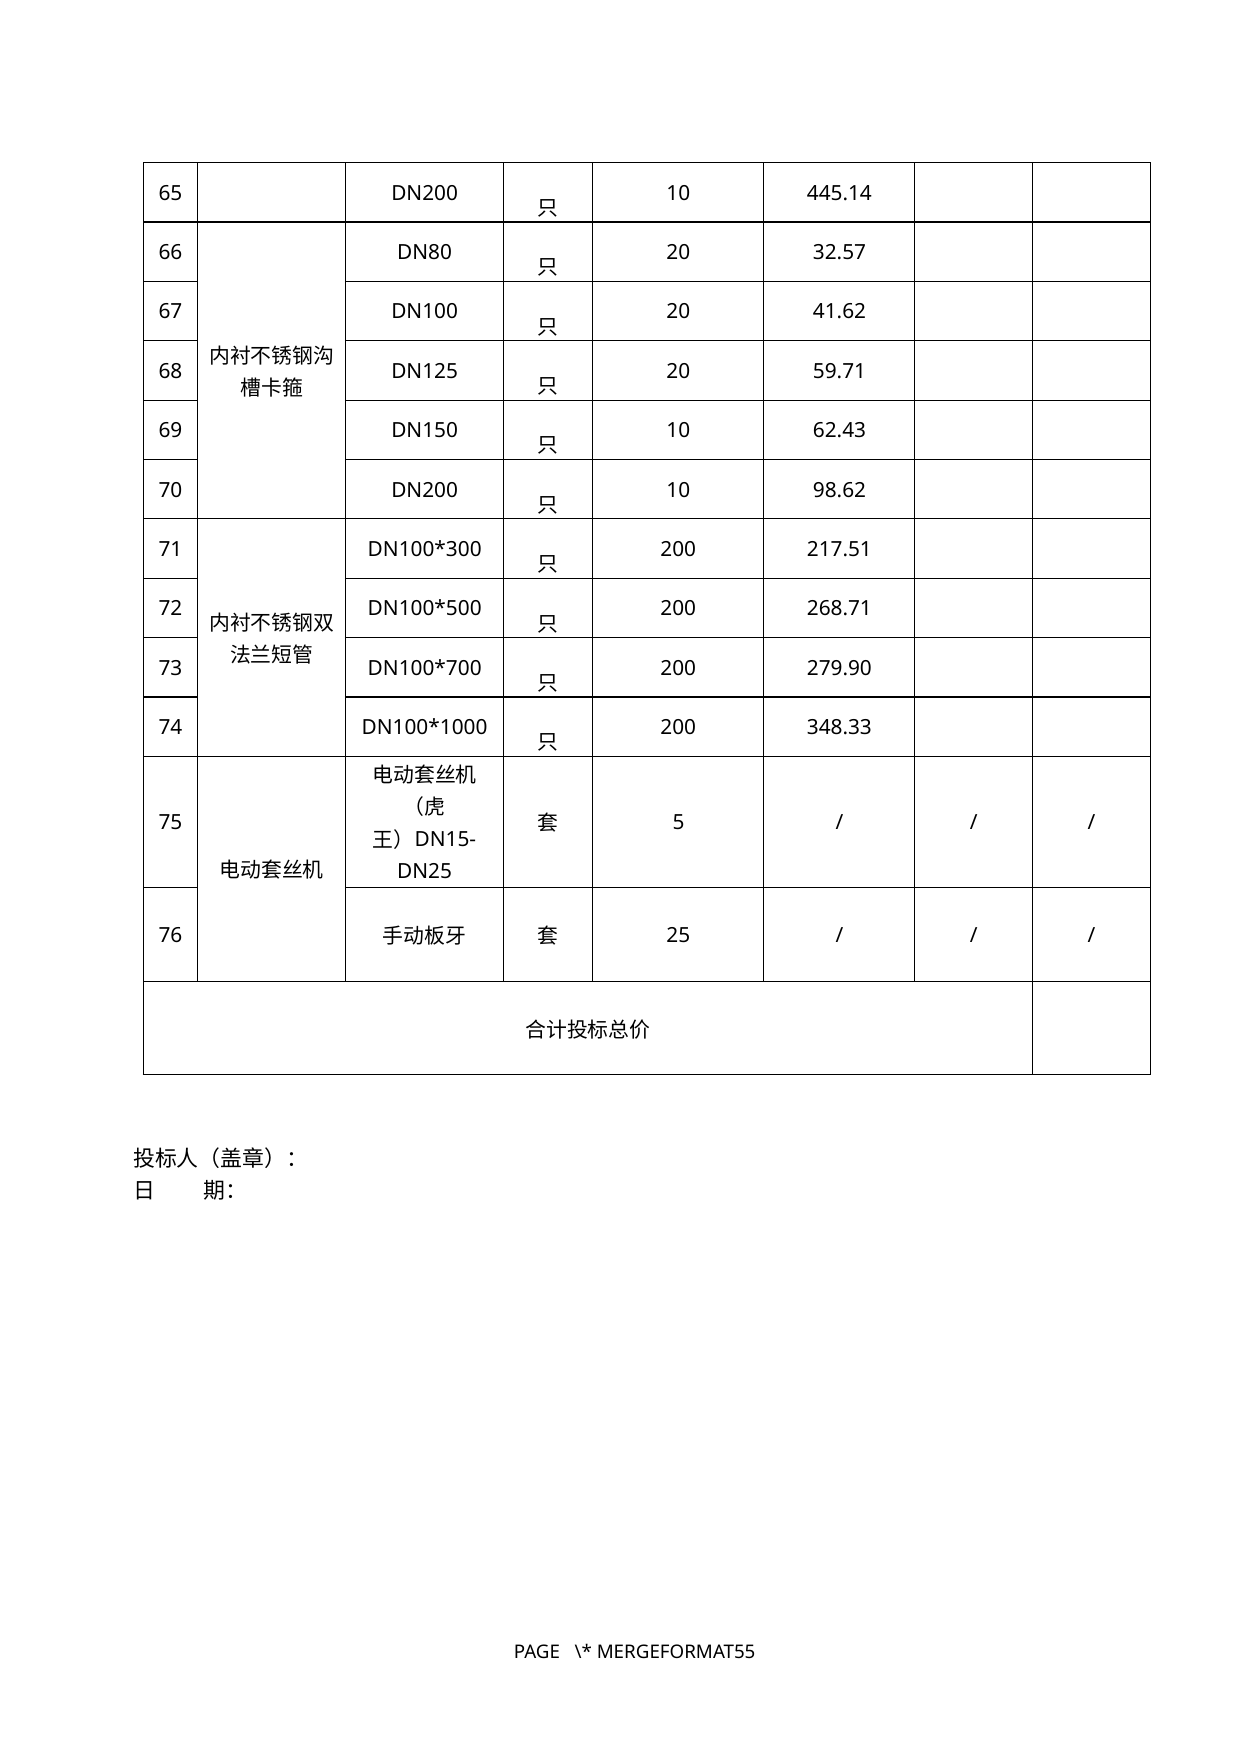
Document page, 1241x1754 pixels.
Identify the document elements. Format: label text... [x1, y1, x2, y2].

table_cell 只 [504, 638, 592, 696]
table_cell DN80 [346, 223, 503, 281]
table_cell DN100*1000 [346, 698, 503, 756]
table_cell 75 [144, 757, 197, 887]
table_cell 69 [144, 401, 197, 459]
table_cell 电动套丝机 [198, 757, 345, 981]
table_cell / [1033, 757, 1150, 887]
table_cell DN150 [346, 401, 503, 459]
table_cell 76 [144, 888, 197, 981]
table_cell [1033, 341, 1150, 399]
table_cell 73 [144, 638, 197, 696]
table_cell [1033, 982, 1150, 1074]
table_cell 只 [504, 282, 592, 340]
table_cell [915, 223, 1032, 281]
table_cell [915, 341, 1032, 399]
table_cell 66 [144, 223, 197, 281]
table_cell / [915, 757, 1032, 887]
table_cell / [1033, 888, 1150, 981]
table_cell 只 [504, 698, 592, 756]
table_cell 只 [504, 579, 592, 637]
table_cell / [764, 888, 914, 981]
table_cell 268.71 [764, 579, 914, 637]
table_cell 32.57 [764, 223, 914, 281]
table_cell [1033, 401, 1150, 459]
table_cell 67 [144, 282, 197, 340]
table_cell 5 [593, 757, 763, 887]
table_cell [1033, 519, 1150, 578]
table_cell DN100*700 [346, 638, 503, 696]
table_cell 只 [504, 401, 592, 459]
table_cell [915, 579, 1032, 637]
table_cell 10 [593, 163, 763, 221]
text 日 期： [133, 1173, 1078, 1205]
table_cell 手动板牙 [346, 888, 503, 981]
table_cell / [764, 757, 914, 887]
table_cell 只 [504, 163, 592, 221]
table_cell 电动套丝机（虎王）DN15-DN25 [346, 757, 503, 887]
table_cell 内衬不锈钢沟槽卡箍 [198, 223, 345, 518]
table_cell 200 [593, 698, 763, 756]
table_cell 348.33 [764, 698, 914, 756]
table_cell 只 [504, 341, 592, 399]
table_cell [1033, 698, 1150, 756]
table_cell 合计投标总价 [144, 982, 1032, 1074]
table_cell 98.62 [764, 460, 914, 518]
table_cell DN200 [346, 460, 503, 518]
table_cell / [915, 888, 1032, 981]
table_cell [915, 698, 1032, 756]
table_cell [915, 163, 1032, 221]
table_cell 只 [504, 223, 592, 281]
table_cell 68 [144, 341, 197, 399]
table_cell 10 [593, 460, 763, 518]
table_cell 65 [144, 163, 197, 221]
table_cell 内衬不锈钢双法兰短管 [198, 519, 345, 756]
table_cell 200 [593, 579, 763, 637]
table_cell [915, 638, 1032, 696]
table_cell 只 [504, 519, 592, 578]
table_cell 59.71 [764, 341, 914, 399]
table_cell 20 [593, 341, 763, 399]
table_cell [915, 401, 1032, 459]
table_cell 70 [144, 460, 197, 518]
table_cell 71 [144, 519, 197, 578]
table_cell 217.51 [764, 519, 914, 578]
table_cell DN100 [346, 282, 503, 340]
table_cell 279.90 [764, 638, 914, 696]
table_cell 套 [504, 757, 592, 887]
text 投标人（盖章）： [133, 1140, 1078, 1173]
table_cell 200 [593, 638, 763, 696]
table_cell 10 [593, 401, 763, 459]
table_cell [1033, 638, 1150, 696]
table_cell 72 [144, 579, 197, 637]
table_cell 20 [593, 282, 763, 340]
table_cell [1033, 579, 1150, 637]
table_cell DN200 [346, 163, 503, 221]
table_cell 套 [504, 888, 592, 981]
table_cell 41.62 [764, 282, 914, 340]
table_cell 200 [593, 519, 763, 578]
table_cell 只 [504, 460, 592, 518]
table_cell 445.14 [764, 163, 914, 221]
table_cell 62.43 [764, 401, 914, 459]
table_cell [1033, 460, 1150, 518]
table_cell [1033, 282, 1150, 340]
table_cell 20 [593, 223, 763, 281]
table_cell DN125 [346, 341, 503, 399]
table_cell [1033, 163, 1150, 221]
table_cell DN100*300 [346, 519, 503, 578]
table_cell [1033, 223, 1150, 281]
table_cell [915, 460, 1032, 518]
table_cell [915, 282, 1032, 340]
table_cell [915, 519, 1032, 578]
table_cell DN100*500 [346, 579, 503, 637]
table_cell 74 [144, 698, 197, 756]
table_cell 25 [593, 888, 763, 981]
